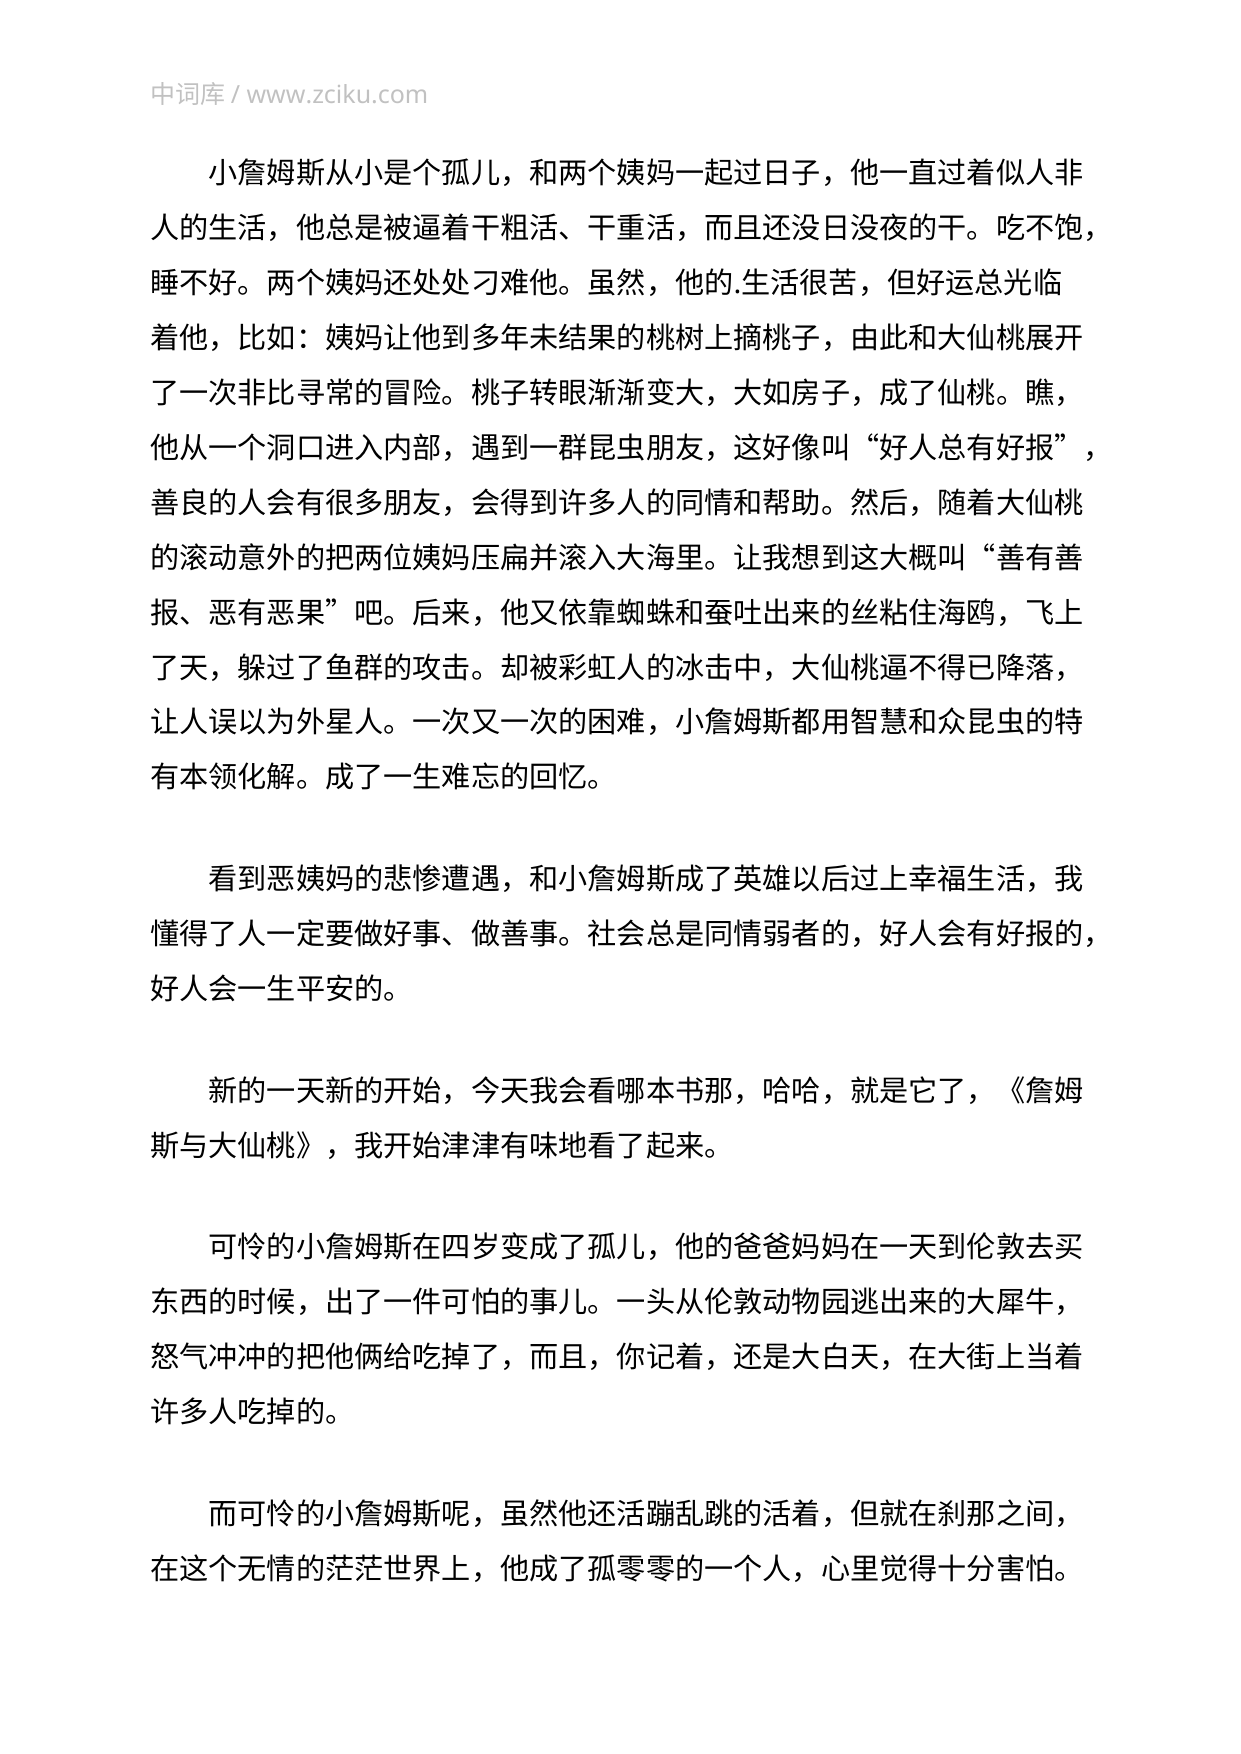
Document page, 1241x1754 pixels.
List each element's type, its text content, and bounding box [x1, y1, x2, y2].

text 小詹姆斯从小是个孤儿，和两个姨妈一起过日子，他一直过着似人非人的生活，他总是被逼着干粗活、干重活，而且还没日没夜的干。吃不饱，睡不好。两个姨妈还处处刁难他。虽然，他的.生活很苦，但好运总光临着他，比如：姨妈让他到多年未结果的桃树上摘桃子，由此和大仙桃展开了一次非比寻常的冒险。桃子转眼渐渐变大，大如房子，成了仙桃。瞧，他从一个洞口进入内部，遇到一群昆虫朋友，这好像叫“好人总有好报”，善良的人会有很多朋友，会得到许多人的同情和帮助。然后，随着大仙桃的滚动意外的把两位姨妈压扁并滚入大海里。让我想到这大概叫“善有善报、恶有恶果”吧。后来，他又依靠蜘蛛和蚕吐出来的丝粘住海鸥，飞上了天，躲过了鱼群的攻击。却被彩虹人的冰击中，大仙桃逼不得已降落，让人误以为外星人。一次又一次的困难，小詹姆斯都用智慧和众昆虫的特有本领化解。成了一生难忘的回忆。 [150, 150, 1090, 796]
text 可怜的小詹姆斯在四岁变成了孤儿，他的爸爸妈妈在一天到伦敦去买东西的时候，出了一件可怕的事儿。一头从伦敦动物园逃出来的大犀牛，怒气冲冲的把他俩给吃掉了，而且，你记着，还是大白天，在大街上当着许多人吃掉的。 [150, 1224, 1090, 1431]
text 看到恶姨妈的悲惨遭遇，和小詹姆斯成了英雄以后过上幸福生活，我懂得了人一定要做好事、做善事。社会总是同情弱者的，好人会有好报的，好人会一生平安的。 [150, 856, 1090, 1008]
text 新的一天新的开始，今天我会看哪本书那，哈哈，就是它了，《詹姆斯与大仙桃》，我开始津津有味地看了起来。 [150, 1067, 1090, 1164]
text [150, 1490, 1090, 1588]
